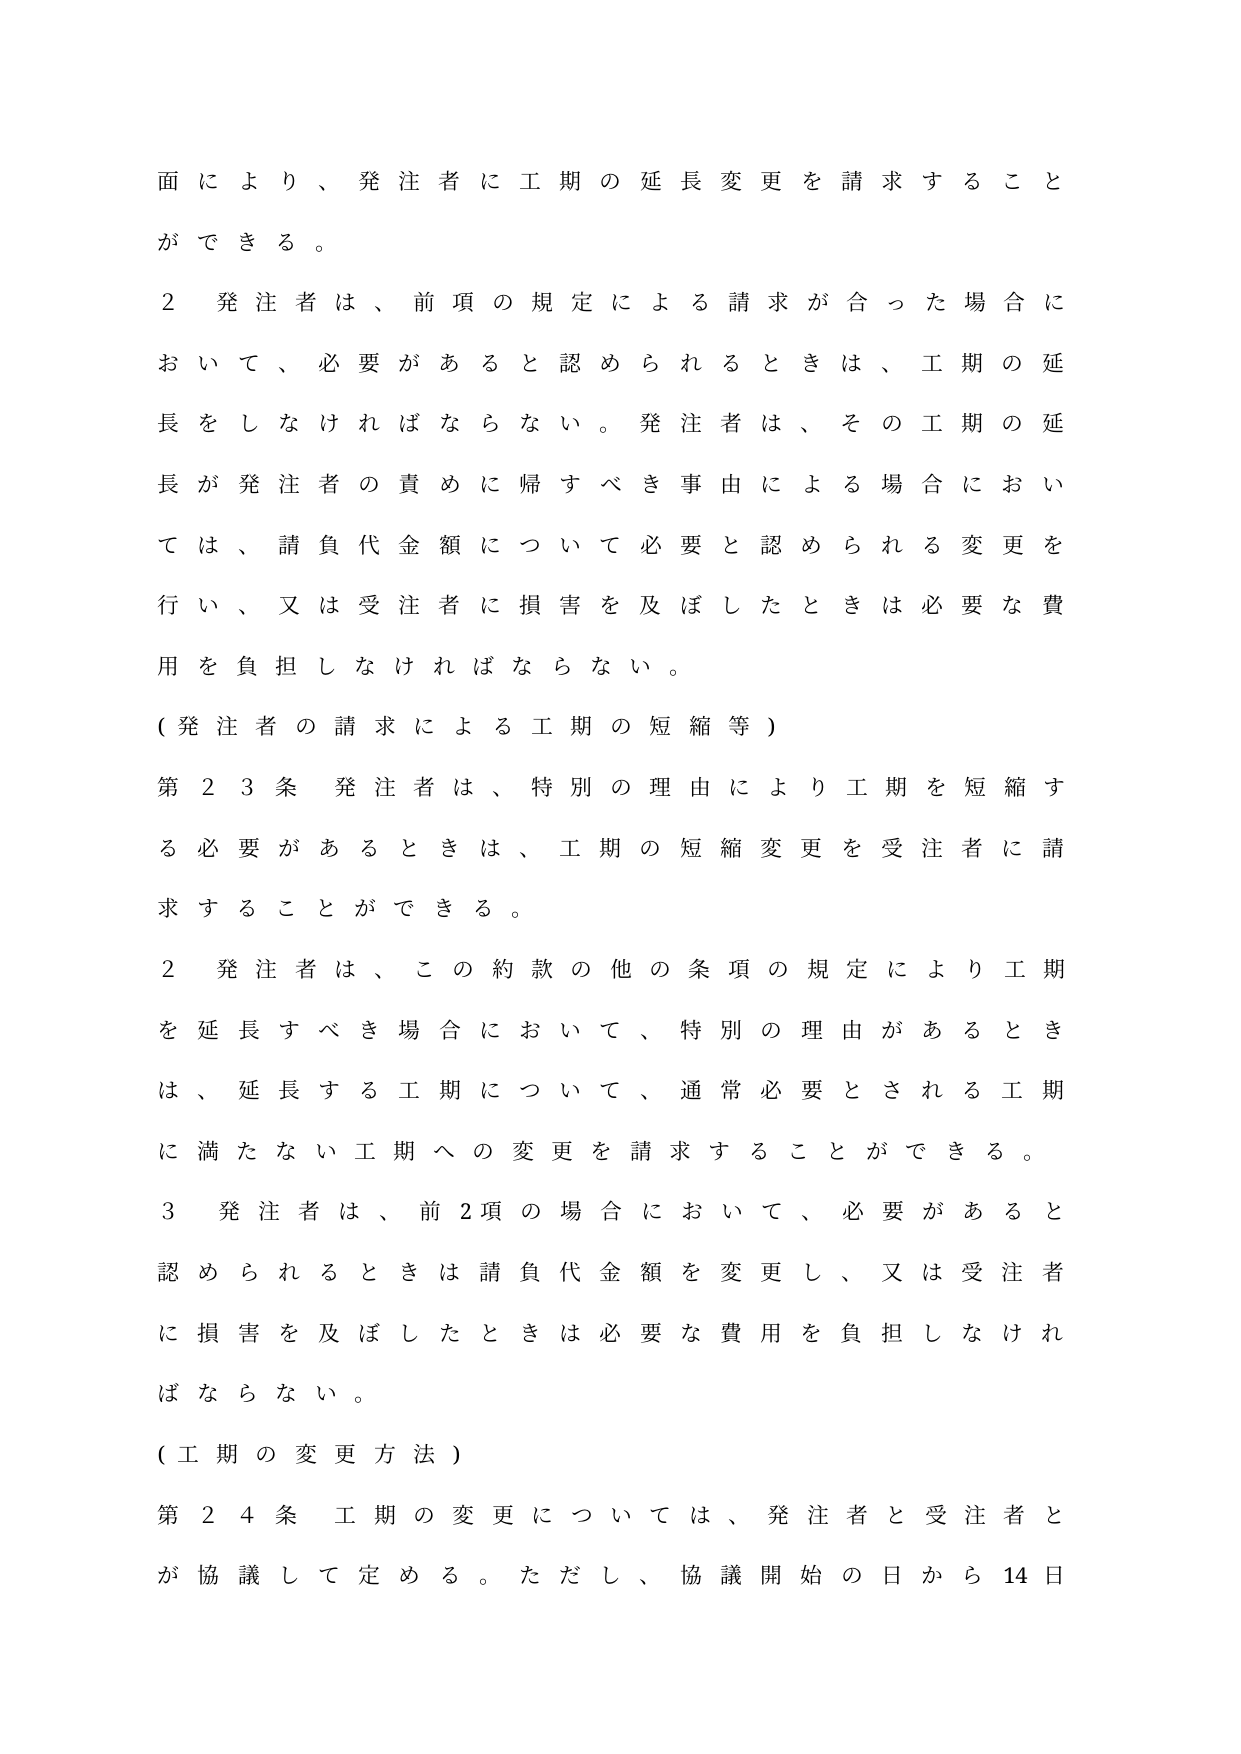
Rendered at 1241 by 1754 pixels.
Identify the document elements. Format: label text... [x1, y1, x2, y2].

text ２ 発注者は、前項の規定による請求が合った場合において、必要があると認められるときは、工期の延長をしなければならない。発注者は、その工期の延長が発注者の責めに帰すべき事由による場合においては、請負代金額について必要と認められる変更を行い、又は受注者に損害を及ぼしたときは必要な費用を負担しなければならない。 [157, 271, 1083, 695]
text ２ 発注者は、この約款の他の条項の規定により工期を延長すべき場合において、特別の理由があるときは、延長する工期について、通常必要とされる工期に満たない工期への変更を請求することができる。 [157, 938, 1083, 1180]
text 第２３条 発注者は、特別の理由により工期を短縮する必要があるときは、工期の短縮変更を受注者に請求することができる。 [157, 756, 1083, 938]
text (工期の変更方法) [157, 1423, 1083, 1483]
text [157, 149, 1083, 271]
text ３ 発注者は、前2項の場合において、必要があると認められるときは請負代金額を変更し、又は受注者に損害を及ぼしたときは必要な費用を負担しなければならない。 [157, 1180, 1083, 1423]
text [157, 1483, 1083, 1604]
text (発注者の請求による工期の短縮等) [157, 695, 1083, 756]
